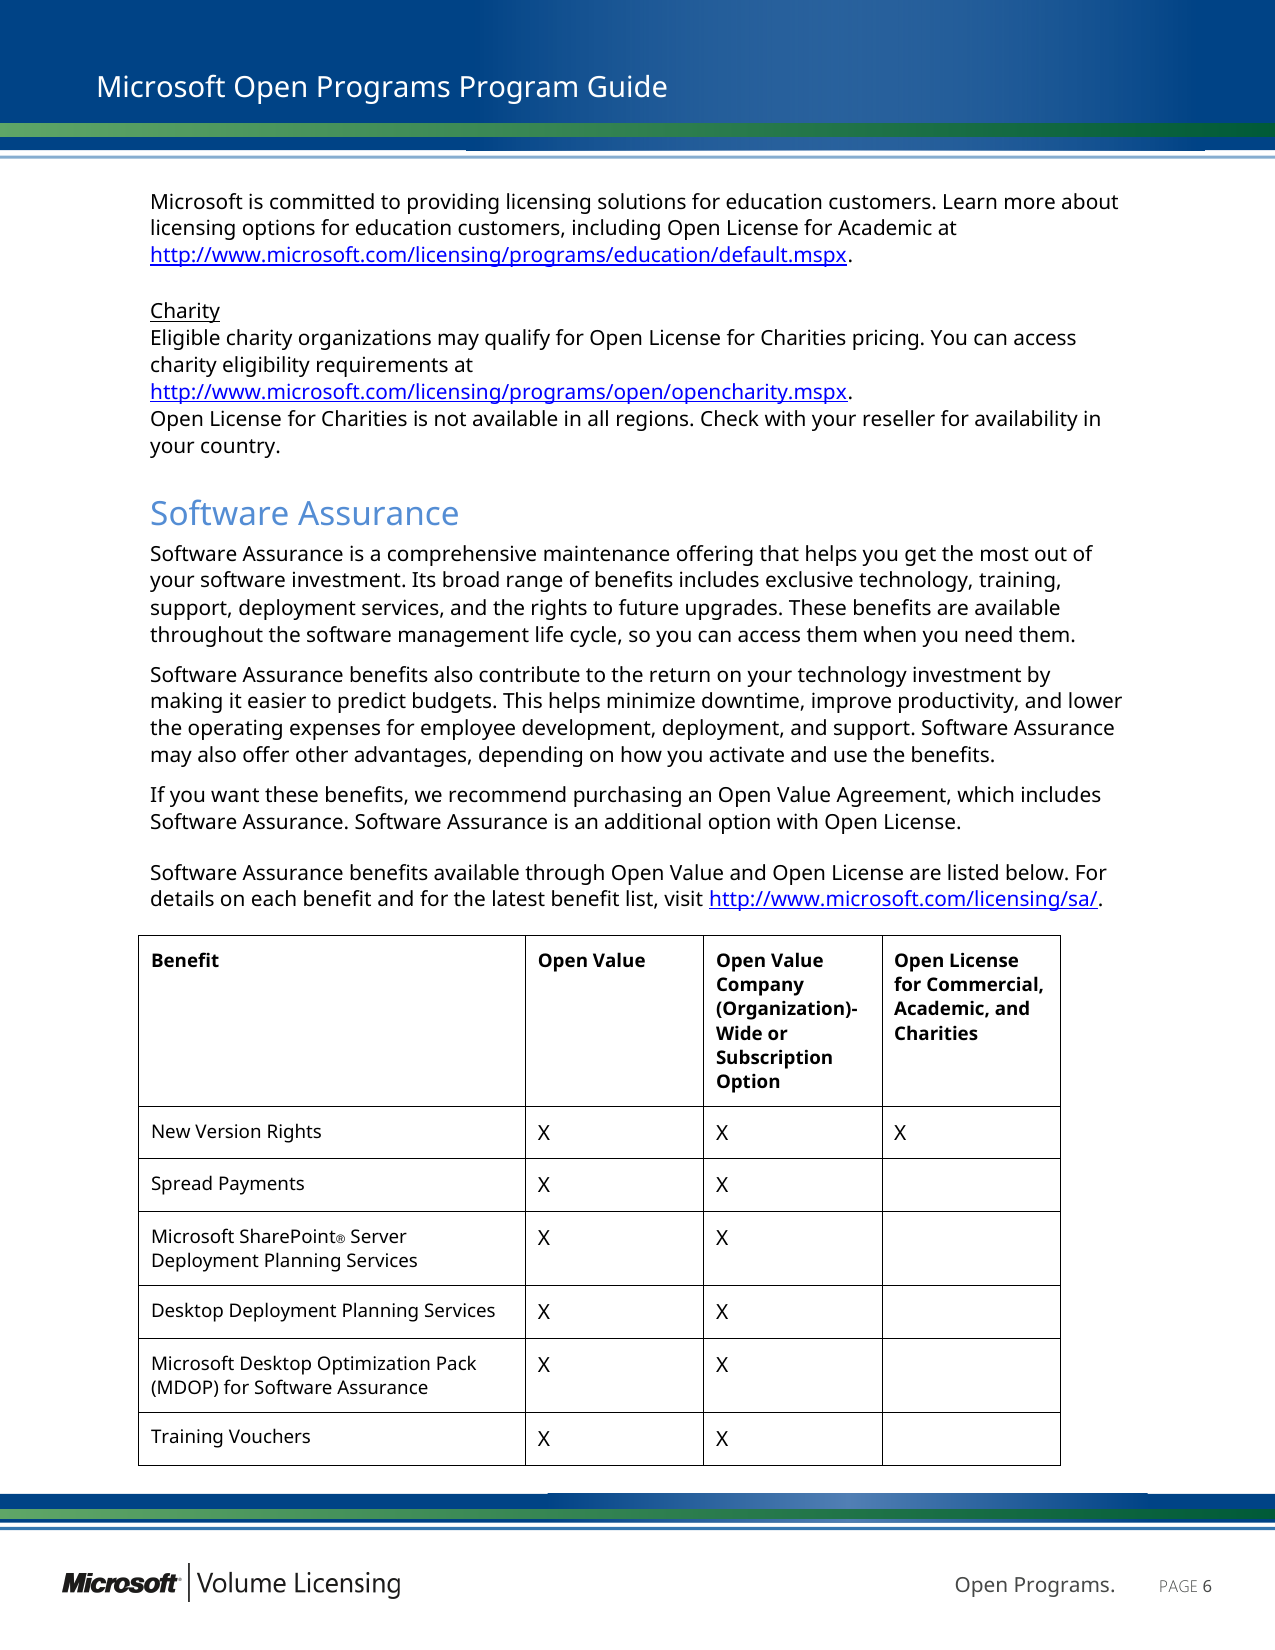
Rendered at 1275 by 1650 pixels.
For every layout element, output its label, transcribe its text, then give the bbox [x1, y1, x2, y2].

text Software Assurance benefits available through Open Value and Open License are listed below. For details on each benefit and for the latest benefit list, visit http://www.microsoft.com/licensing/sa/. [150, 858, 1125, 912]
table_cell X [526, 1159, 703, 1211]
table_header Benefit [139, 936, 525, 1106]
table_cell X [526, 1212, 703, 1285]
text Open License for Charities is not available in all regions. Check with your reseller for availability in your country. [150, 405, 1125, 459]
table_header Open Value [526, 936, 703, 1106]
table_cell X [883, 1107, 1060, 1158]
text Charity [150, 297, 1125, 324]
table_cell X [704, 1212, 882, 1285]
subtitle Software Assurance [150, 491, 1125, 534]
text Microsoft is committed to providing licensing solutions for education customers. Learn more about licensing options for education customers, including Open License for Academic at http://www.microsoft.com/licensing/programs/education/default.mspx. [150, 187, 1125, 269]
table_cell Training Vouchers [139, 1413, 525, 1465]
table_cell New Version Rights [139, 1107, 525, 1158]
picture [62, 1563, 400, 1602]
table_cell X [704, 1107, 882, 1158]
table_header Open License for Commercial, Academic, and Charities [883, 936, 1060, 1106]
table_cell X [704, 1339, 882, 1412]
text Software Assurance is a comprehensive maintenance offering that helps you get the most out of your software investment. Its broad range of benefits includes exclusive technology, training, support, deployment services, and the rights to future upgrades. These benefits are available throughout the software management life cycle, so you can access them when you need them. [150, 540, 1125, 648]
text Software Assurance benefits also contribute to the return on your technology investment by making it easier to predict budgets. This helps minimize downtime, improve productivity, and lower the operating expenses for employee development, deployment, and support. Software Assurance may also offer other advantages, depending on how you activate and use the benefits. [150, 661, 1125, 769]
table_cell Spread Payments [139, 1159, 525, 1211]
table_cell [883, 1212, 1060, 1285]
table_cell X [526, 1107, 703, 1158]
table_cell X [526, 1339, 703, 1412]
table_cell Microsoft SharePoint® Server Deployment Planning Services [139, 1212, 525, 1285]
table_cell [883, 1286, 1060, 1338]
table_cell [883, 1413, 1060, 1465]
table_cell X [704, 1286, 882, 1338]
table_cell [883, 1339, 1060, 1412]
table_cell X [704, 1413, 882, 1465]
table_cell Desktop Deployment Planning Services [139, 1286, 525, 1338]
table_cell [883, 1159, 1060, 1211]
table_header Open Value Company (Organization)-Wide or Subscription Option [704, 936, 882, 1106]
table_cell X [704, 1159, 882, 1211]
text If you want these benefits, we recommend purchasing an Open Value Agreement, which includes Software Assurance. Software Assurance is an additional option with Open License. [150, 781, 1125, 835]
table_cell X [526, 1286, 703, 1338]
text Eligible charity organizations may qualify for Open License for Charities pricing. You can access charity eligibility requirements at http://www.microsoft.com/licensing/programs/open/opencharity.mspx. [150, 324, 1125, 405]
table_cell X [526, 1413, 703, 1465]
table_cell Microsoft Desktop Optimization Pack (MDOP) for Software Assurance [139, 1339, 525, 1412]
